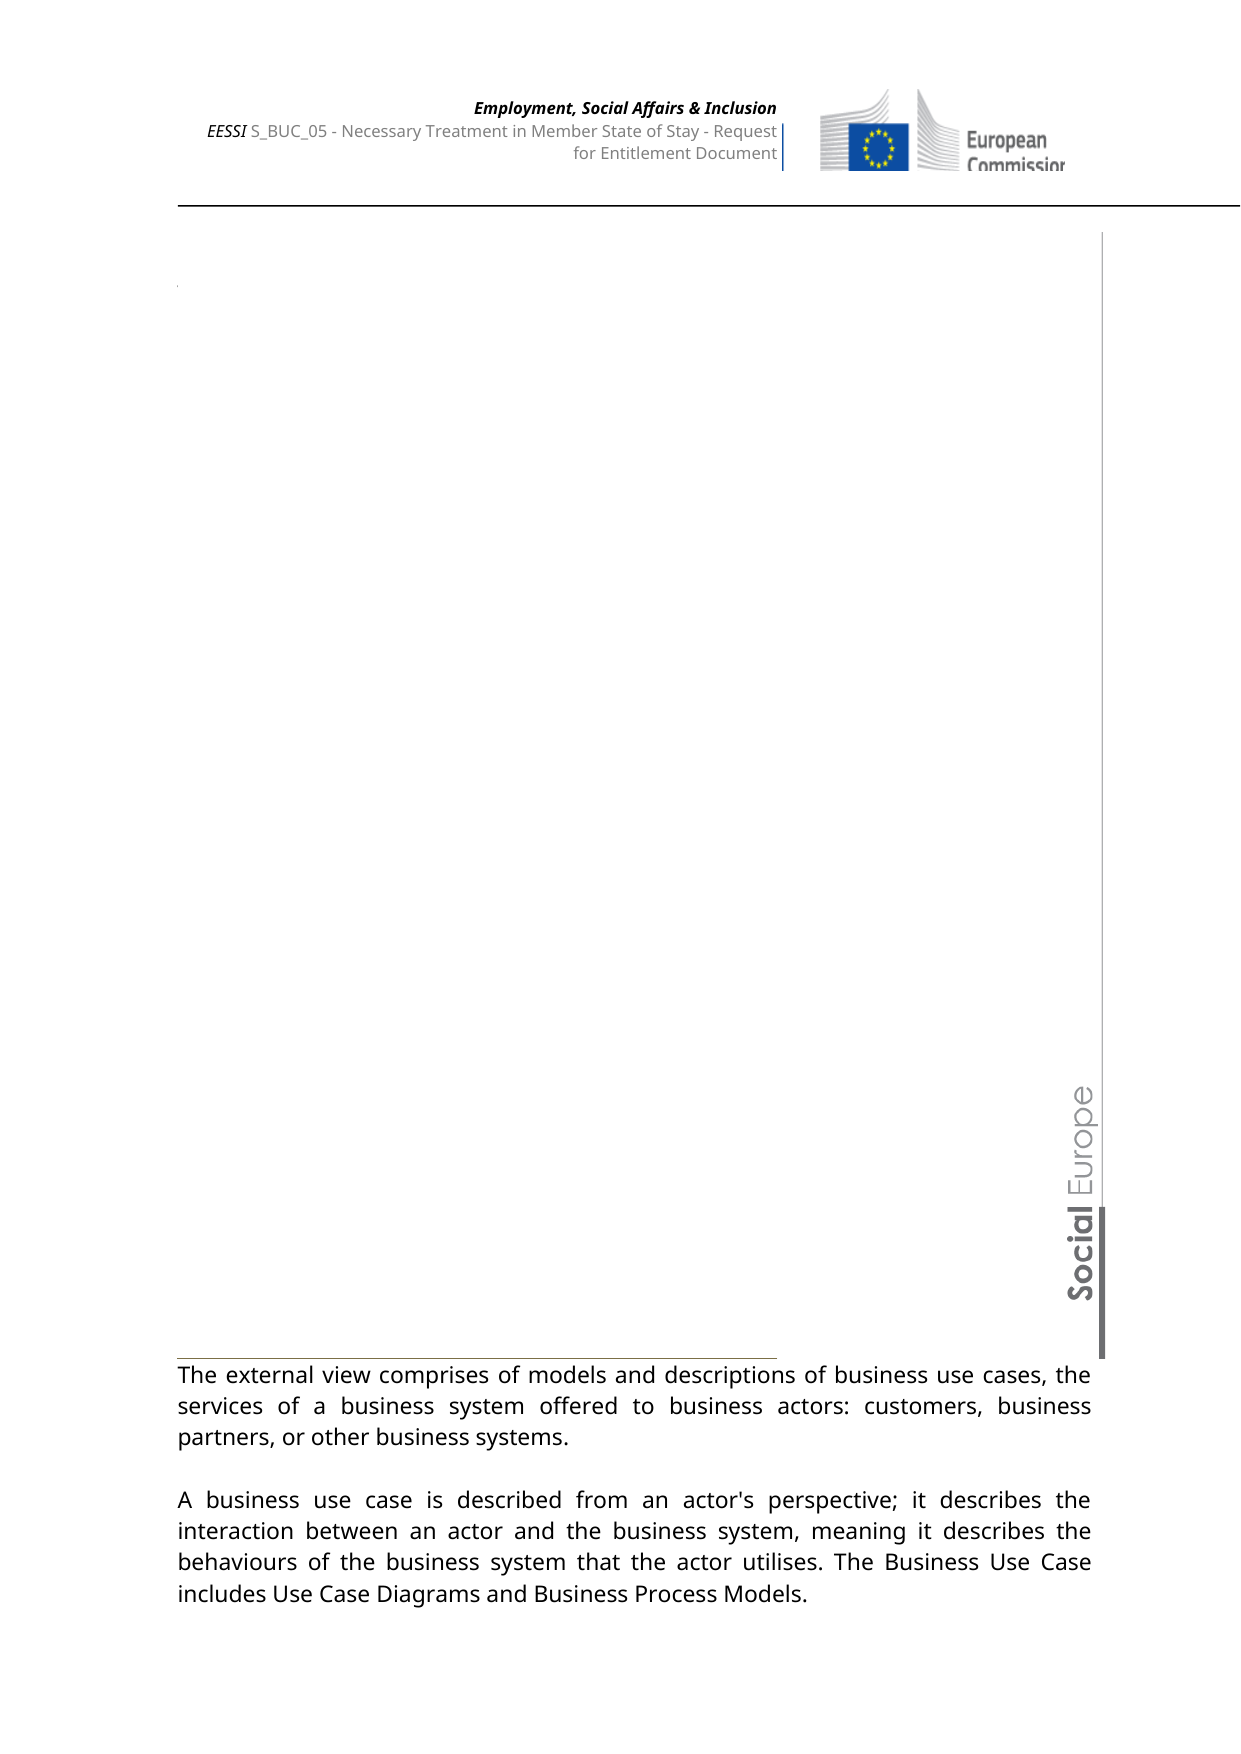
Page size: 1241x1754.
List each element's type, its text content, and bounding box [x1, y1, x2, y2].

picture [780, 89, 1065, 170]
text A business use case is described from an actor's perspective; it describes the interaction between an actor and the business system, meaning it describes the behaviours of the business system that the actor utilises. The Business Use Case includes Use Case Diagrams and Business Process Models. [177, 1484, 1092, 1609]
picture [177, 232, 1106, 1359]
list The external view comprises of models and descriptions of business use cases, the services of a business system offered to business actors: customers, business partners, or other business systems. [177, 1359, 1092, 1453]
